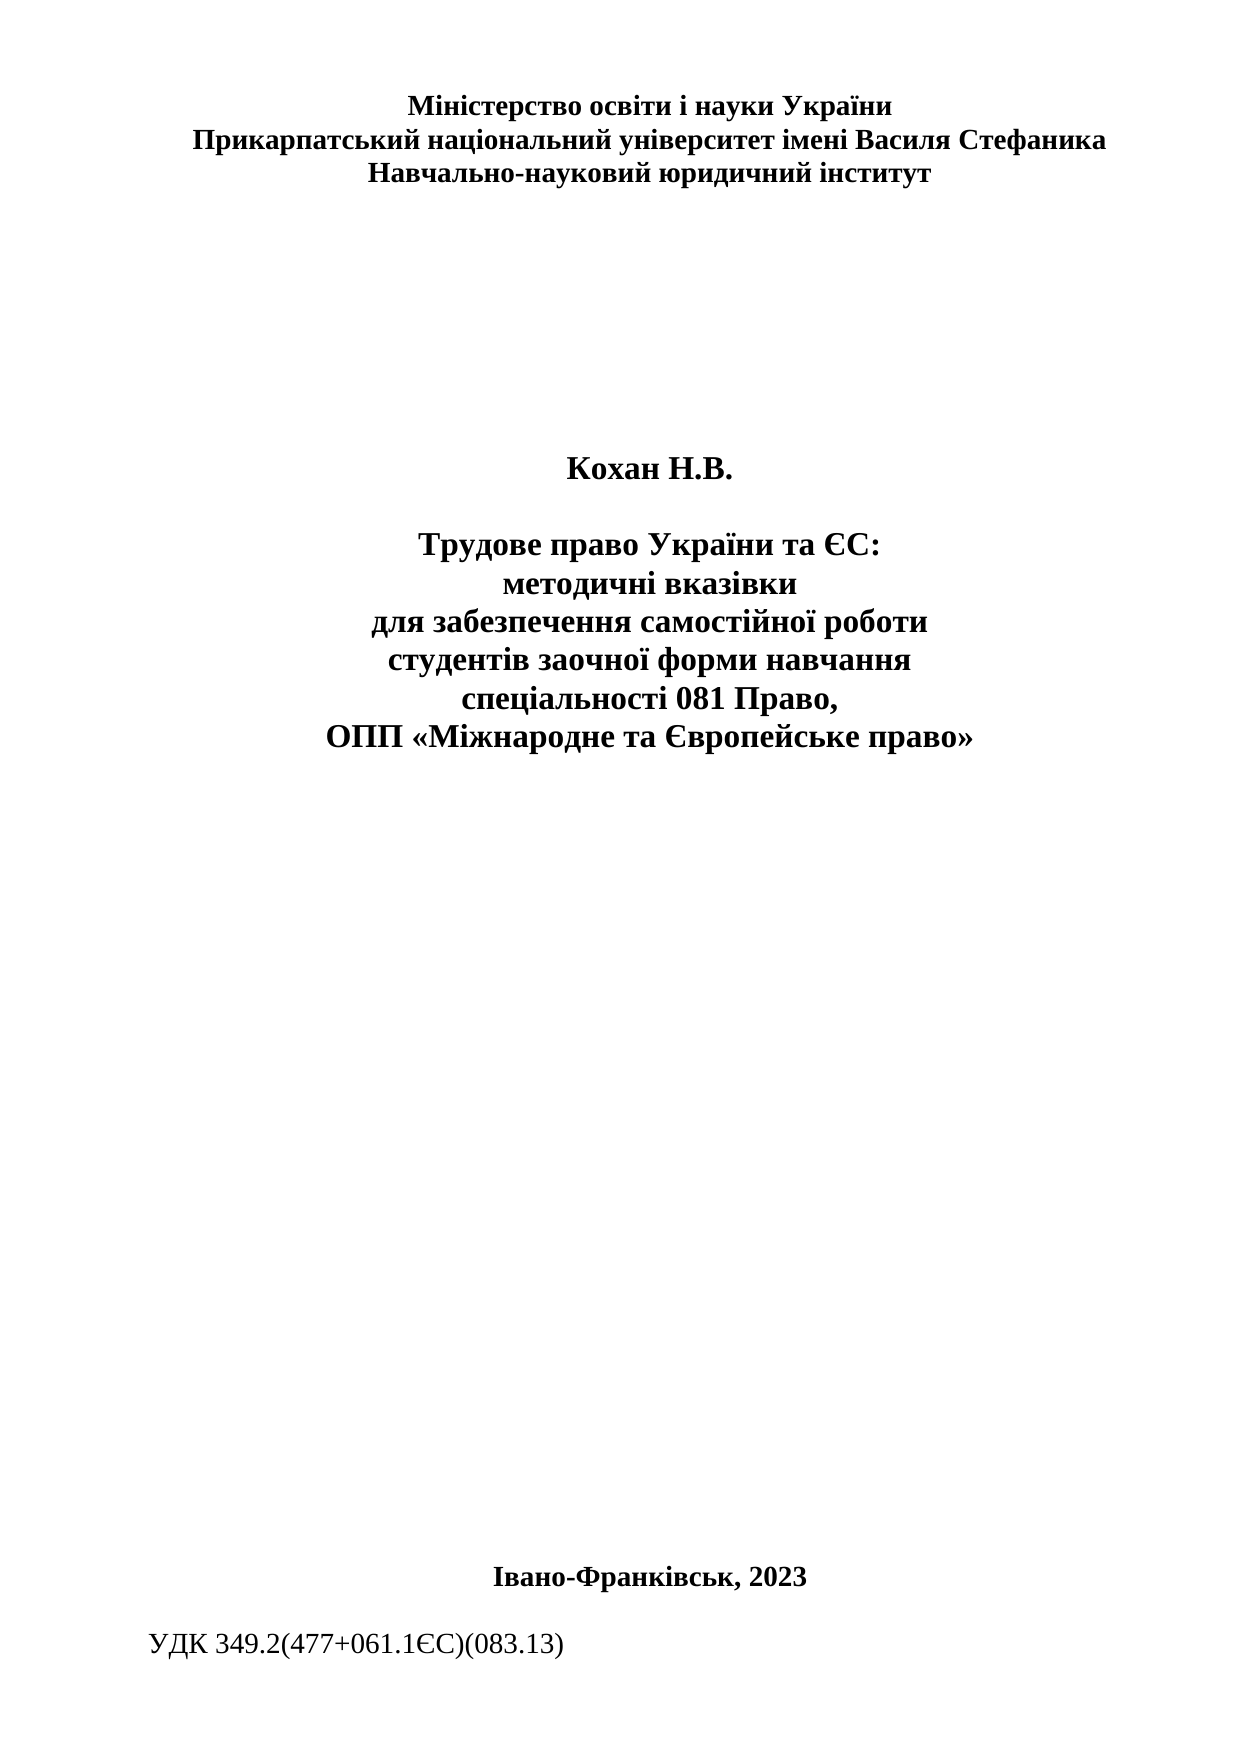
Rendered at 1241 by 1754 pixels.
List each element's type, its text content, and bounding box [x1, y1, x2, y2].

text студентів заочної форми навчання [148, 639, 1152, 678]
text спеціальності 081 Право, [148, 678, 1152, 716]
text Навчально-науковий юридичний інститут [148, 156, 1152, 189]
text для забезпечення самостійної роботи [148, 601, 1152, 639]
text Міністерство освіти і науки України [148, 88, 1152, 122]
text УДК 349.2(477+061.1ЄС)(083.13) [148, 1627, 1152, 1660]
text ОПП «Міжнародне та Європейське право» [148, 716, 1152, 754]
text Кохан Н.В. [148, 448, 1152, 486]
text методичні вказівки [148, 563, 1152, 601]
text Івано-Франківськ, 2023 [148, 1559, 1152, 1593]
text Трудове право України та ЄС: [148, 524, 1152, 563]
text Прикарпатський національний університет імені Василя Стефаника [148, 122, 1152, 156]
